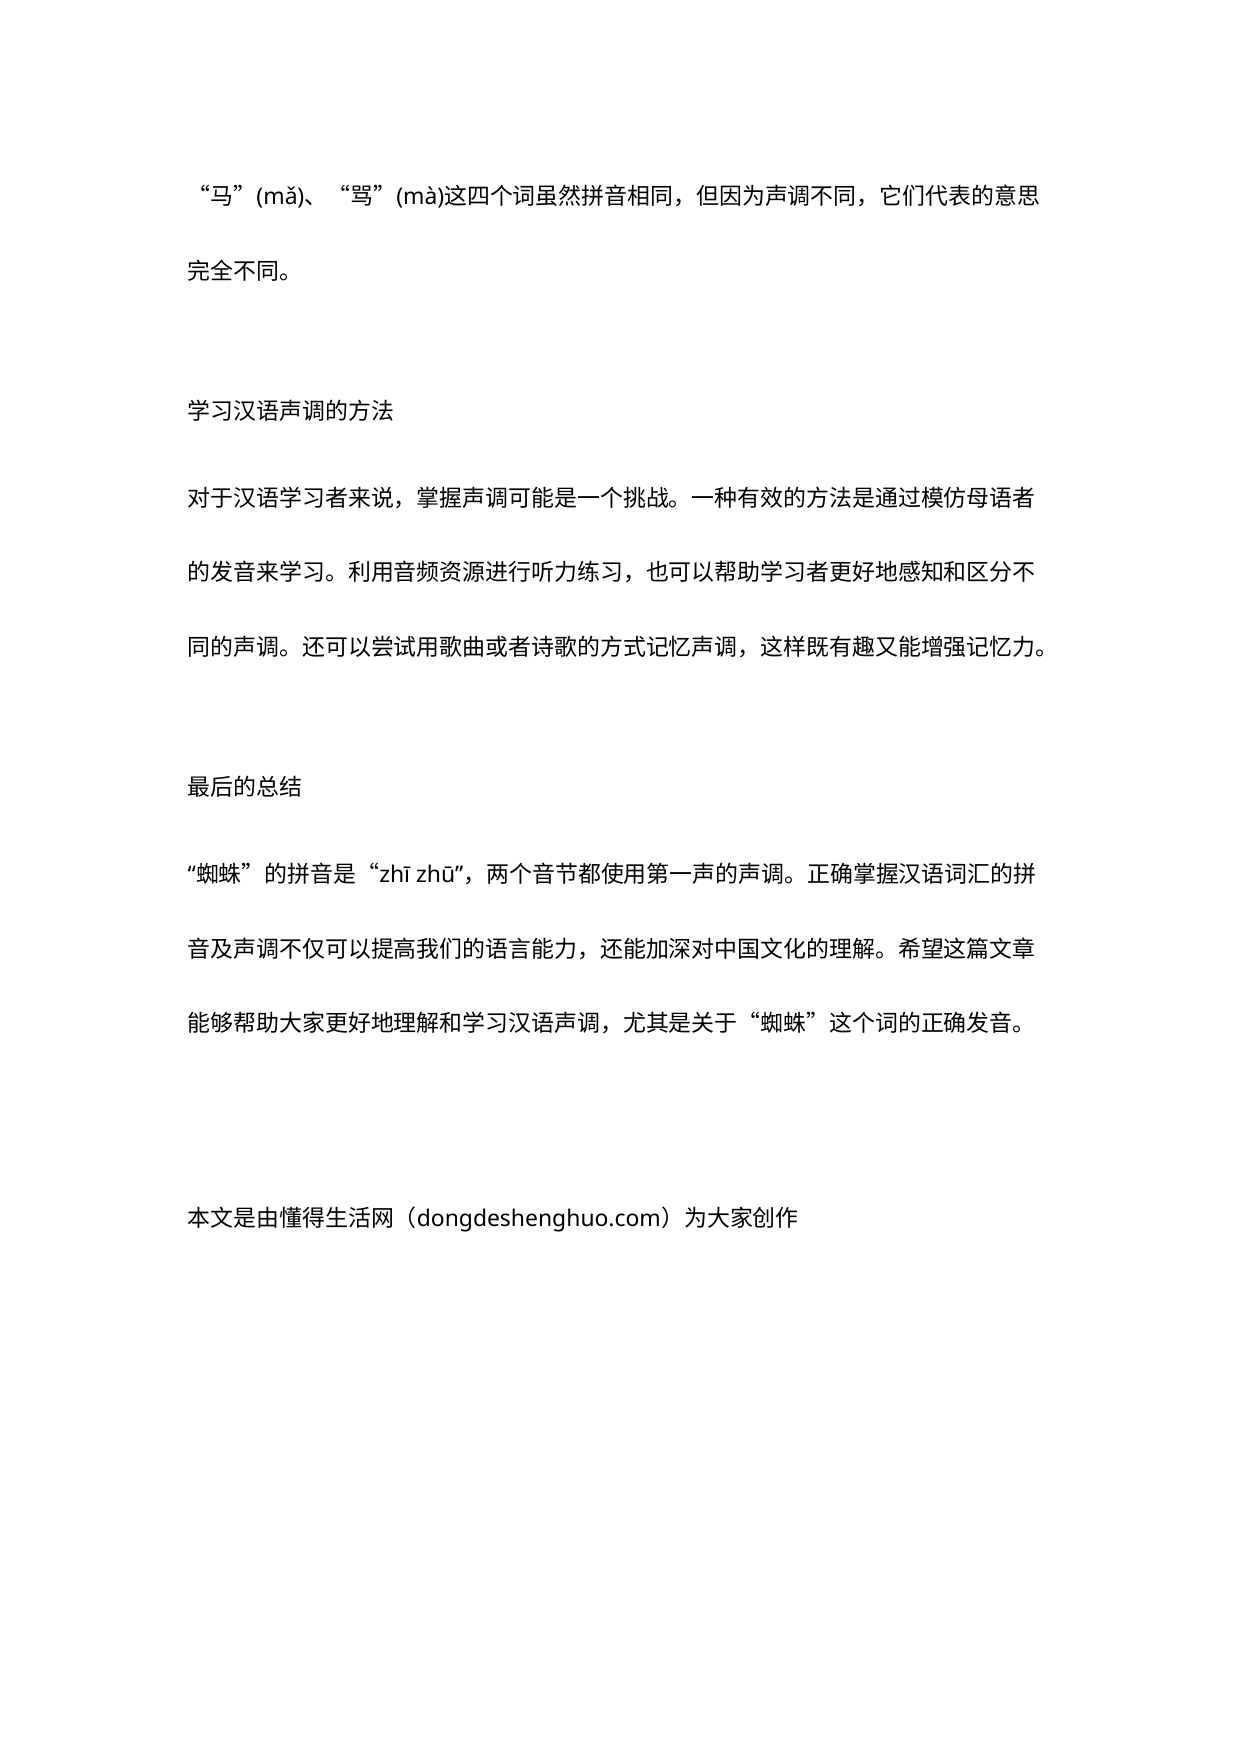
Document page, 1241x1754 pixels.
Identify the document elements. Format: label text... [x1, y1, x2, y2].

text 学习汉语声调的方法 [187, 377, 1053, 442]
text “蜘蛛”的拼音是“zhī zhū”，两个音节都使用第一声的声调。正确掌握汉语词汇的拼音及声调不仅可以提高我们的语言能力，还能加深对中国文化的理解。希望这篇文章能够帮助大家更好地理解和学习汉语声调，尤其是关于“蜘蛛”这个词的正确发音。 [187, 840, 1053, 1054]
text 本文是由懂得生活网（dongdeshenghuo.com）为大家创作 [187, 1184, 1053, 1249]
text 最后的总结 [187, 753, 1053, 818]
text 对于汉语学习者来说，掌握声调可能是一个挑战。一种有效的方法是通过模仿母语者的发音来学习。利用音频资源进行听力练习，也可以帮助学习者更好地感知和区分不同的声调。还可以尝试用歌曲或者诗歌的方式记忆声调，这样既有趣又能增强记忆力。 [187, 464, 1053, 678]
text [187, 162, 1053, 302]
